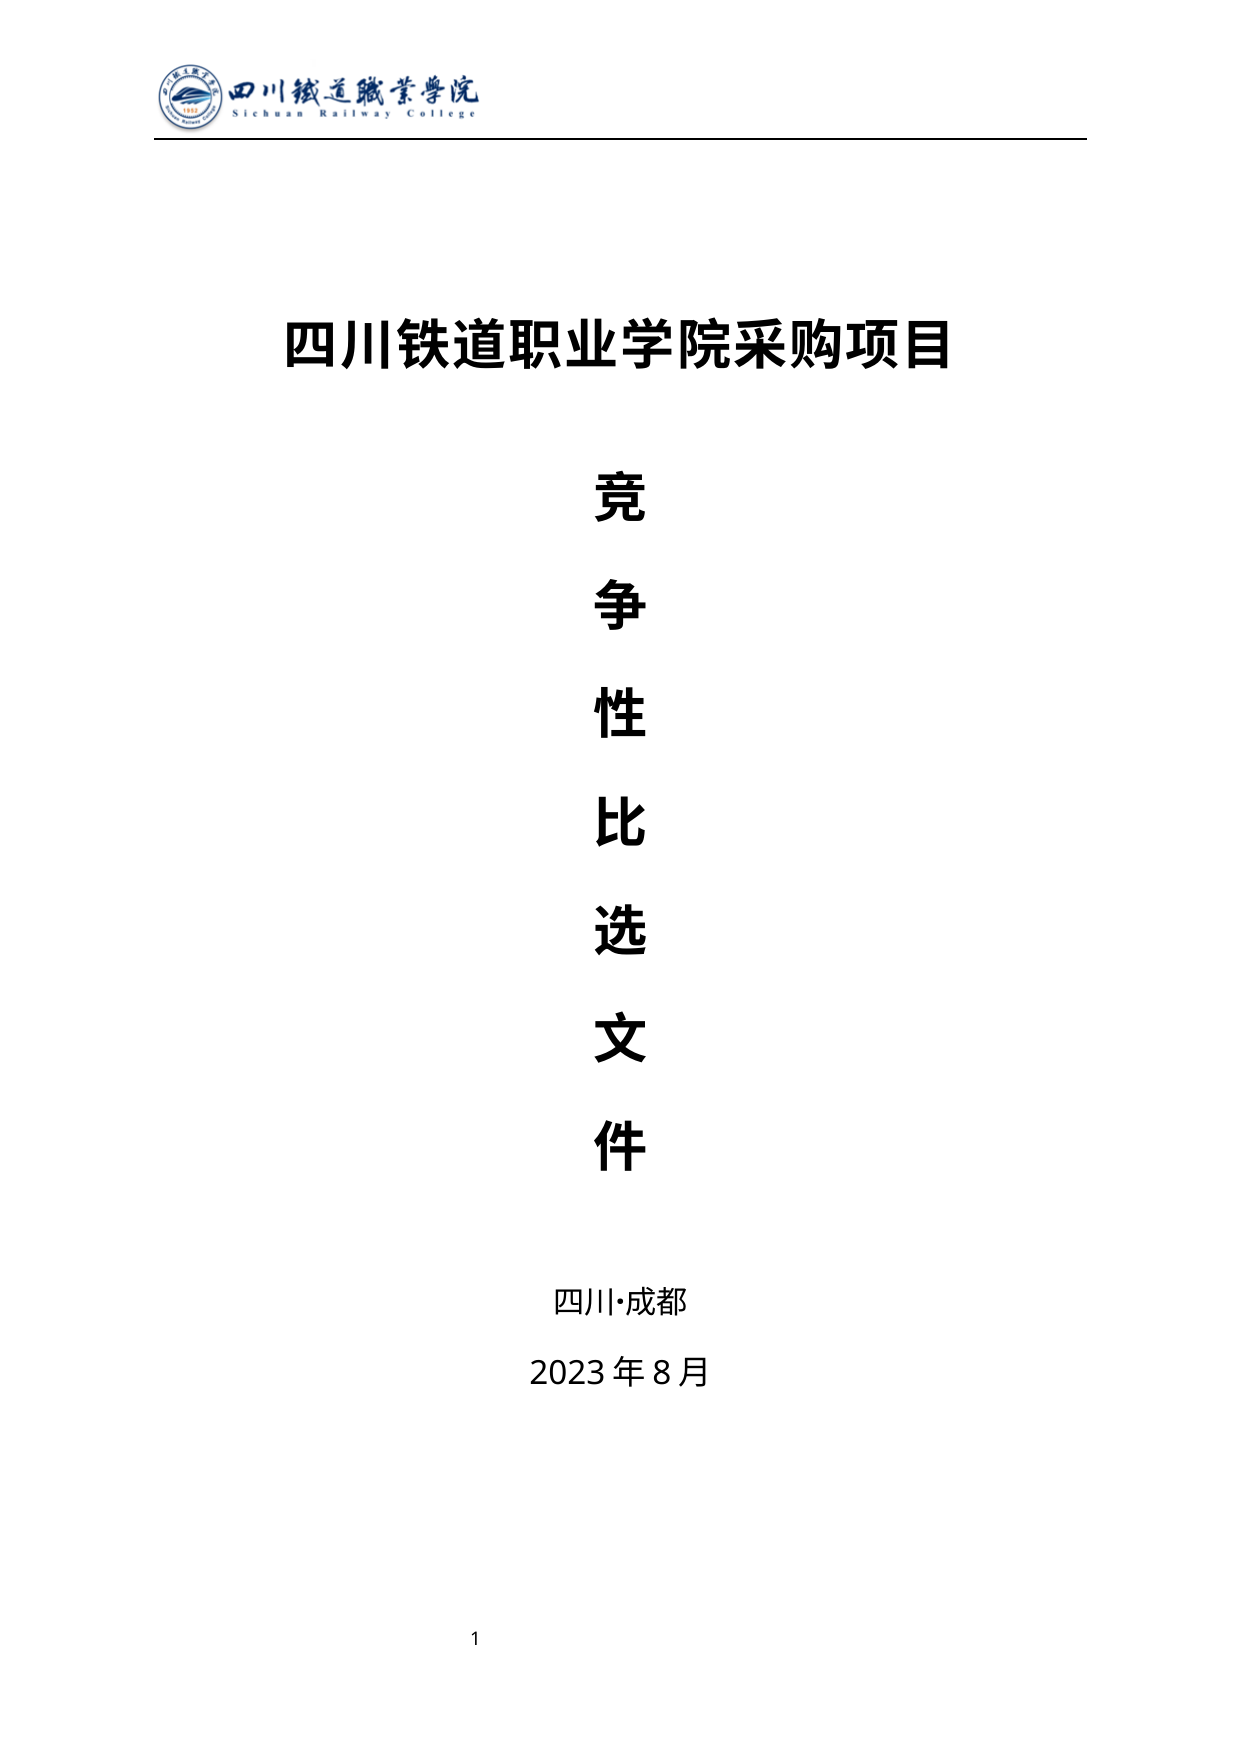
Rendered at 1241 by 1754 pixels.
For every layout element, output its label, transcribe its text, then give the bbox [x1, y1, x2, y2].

text 选 [153, 887, 1087, 966]
text 竞 [153, 454, 1087, 533]
text 文 [153, 996, 1087, 1074]
text 2023年8月 [153, 1346, 1087, 1394]
text 件 [153, 1104, 1087, 1182]
text 四川铁道职业学院采购项目 [153, 292, 1087, 389]
text 争 [153, 563, 1087, 641]
text 四川·成都 [153, 1277, 1087, 1323]
text 比 [153, 779, 1087, 858]
text 性 [153, 671, 1087, 749]
picture [153, 59, 485, 136]
